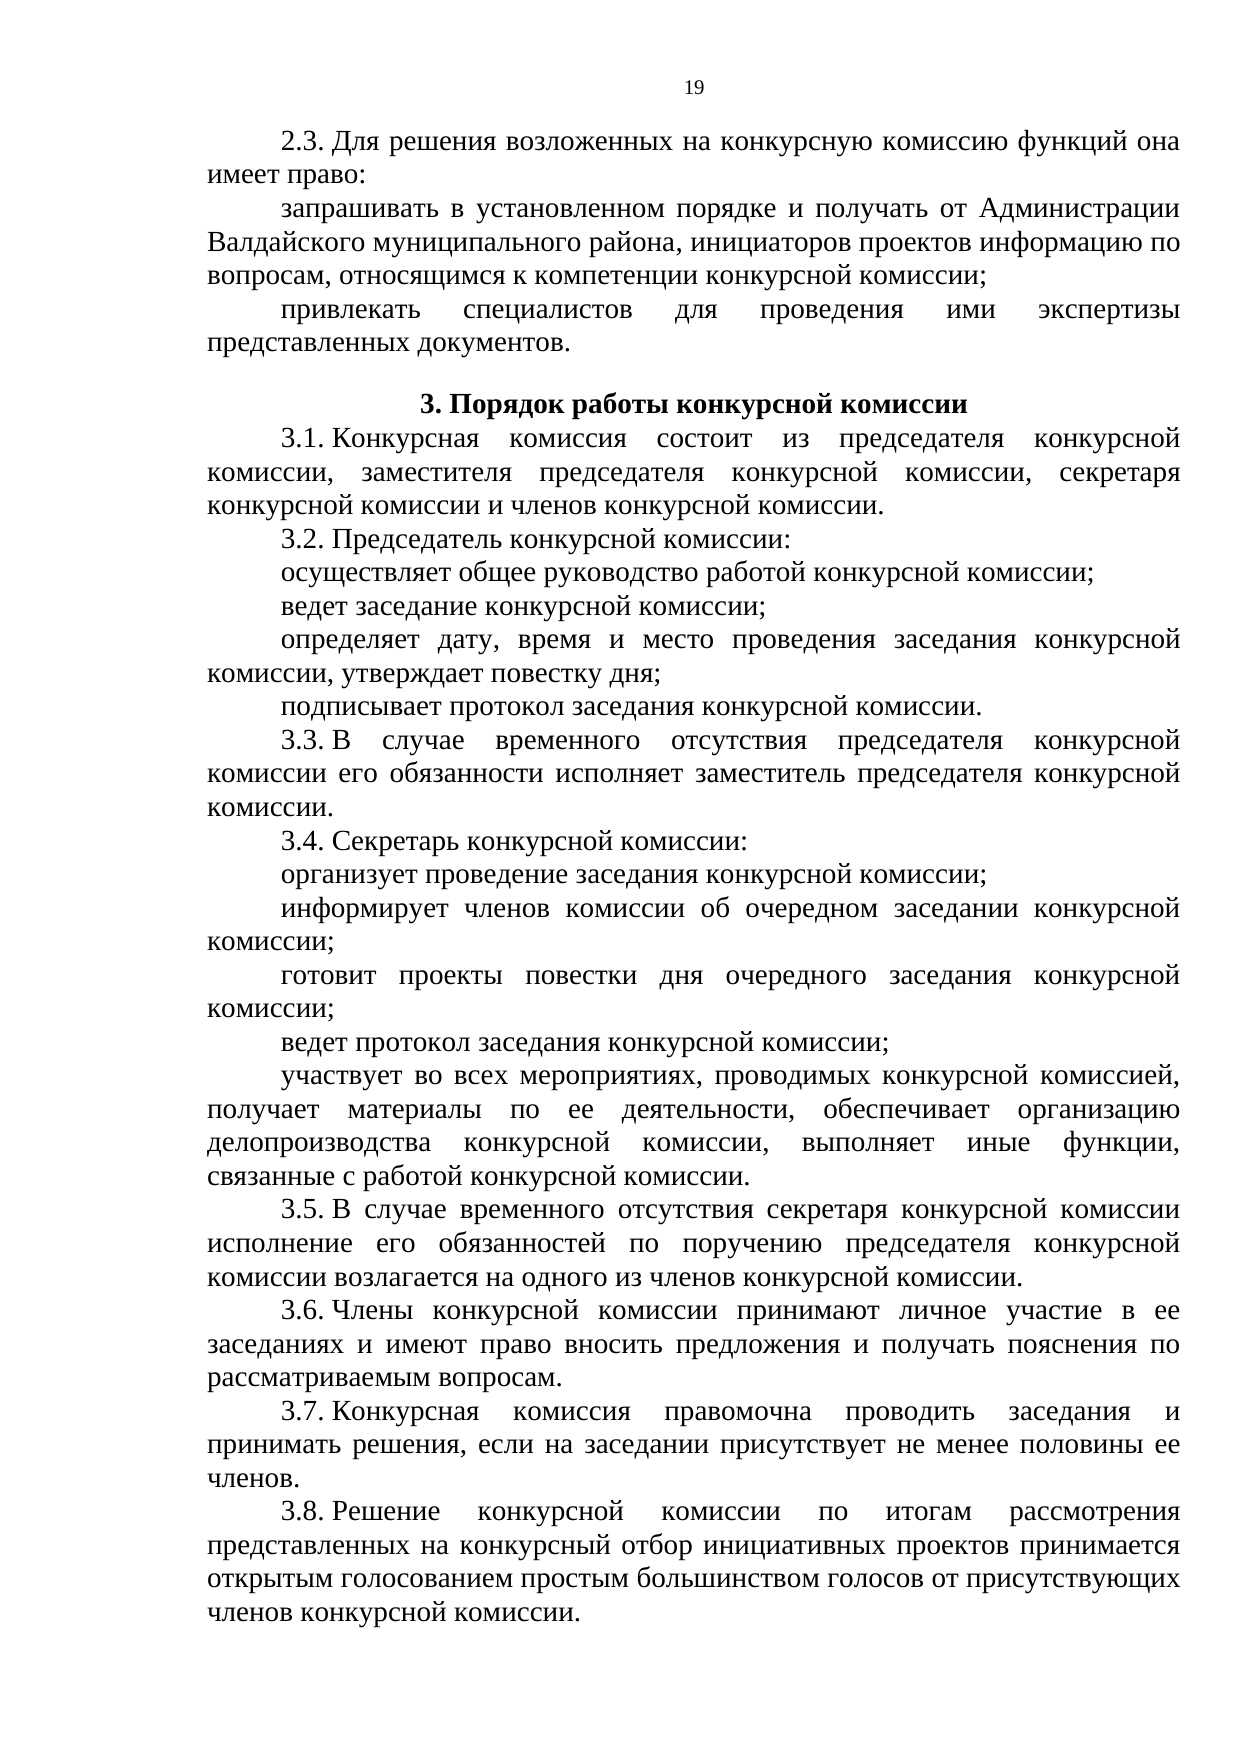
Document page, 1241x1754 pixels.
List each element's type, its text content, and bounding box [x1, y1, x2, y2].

text участвует во всех мероприятиях, проводимых конкурсной комиссией, получает материалы по ее деятельности, обеспечивает организацию делопроизводства конкурсной комиссии, выполняет иные функции, связанные с работой конкурсной комиссии. [207, 1057, 1181, 1192]
text ведет заседание конкурсной комиссии; [207, 588, 1181, 621]
text организует проведение заседания конкурсной комиссии; [207, 856, 1181, 890]
text 3.5. В случае временного отсутствия секретаря конкурсной комиссии исполнение его обязанностей по поручению председателя конкурсной комиссии возлагается на одного из членов конкурсной комиссии. [207, 1192, 1181, 1292]
text привлекать специалистов для проведения ими экспертизы представленных документов. [207, 291, 1181, 358]
text 3.3. В случае временного отсутствия председателя конкурсной комиссии его обязанности исполняет заместитель председателя конкурсной комиссии. [207, 722, 1181, 823]
text 2.3. Для решения возложенных на конкурсную комиссию функций она имеет право: [207, 123, 1181, 190]
text подписывает протокол заседания конкурсной комиссии. [207, 688, 1181, 722]
text 3.4. Секретарь конкурсной комиссии: [207, 823, 1181, 856]
text ведет протокол заседания конкурсной комиссии; [207, 1024, 1181, 1057]
text 3.2. Председатель конкурсной комиссии: [207, 521, 1181, 554]
text осуществляет общее руководство работой конкурсной комиссии; [207, 554, 1181, 588]
text готовит проекты повестки дня очередного заседания конкурсной комиссии; [207, 957, 1181, 1024]
text информирует членов комиссии об очередном заседании конкурсной комиссии; [207, 890, 1181, 957]
text определяет дату, время и место проведения заседания конкурсной комиссии, утверждает повестку дня; [207, 621, 1181, 688]
text 3.6. Члены конкурсной комиссии принимают личное участие в ее заседаниях и имеют право вносить предложения и получать пояснения по рассматриваемым вопросам. [207, 1292, 1181, 1393]
text 3.7. Конкурсная комиссия правомочна проводить заседания и принимать решения, если на заседании присутствует не менее половины ее членов. [207, 1393, 1181, 1493]
text запрашивать в установленном порядке и получать от Администрации Валдайского муниципального района, инициаторов проектов информацию по вопросам, относящимся к компетенции конкурсной комиссии; [207, 190, 1181, 291]
text 3. Порядок работы конкурсной комиссии [207, 387, 1181, 420]
text 3.1. Конкурсная комиссия состоит из председателя конкурсной комиссии, заместителя председателя конкурсной комиссии, секретаря конкурсной комиссии и членов конкурсной комиссии. [207, 420, 1181, 521]
text 3.8. Решение конкурсной комиссии по итогам рассмотрения представленных на конкурсный отбор инициативных проектов принимается открытым голосованием простым большинством голосов от присутствующих членов конкурсной комиссии. [207, 1493, 1181, 1628]
